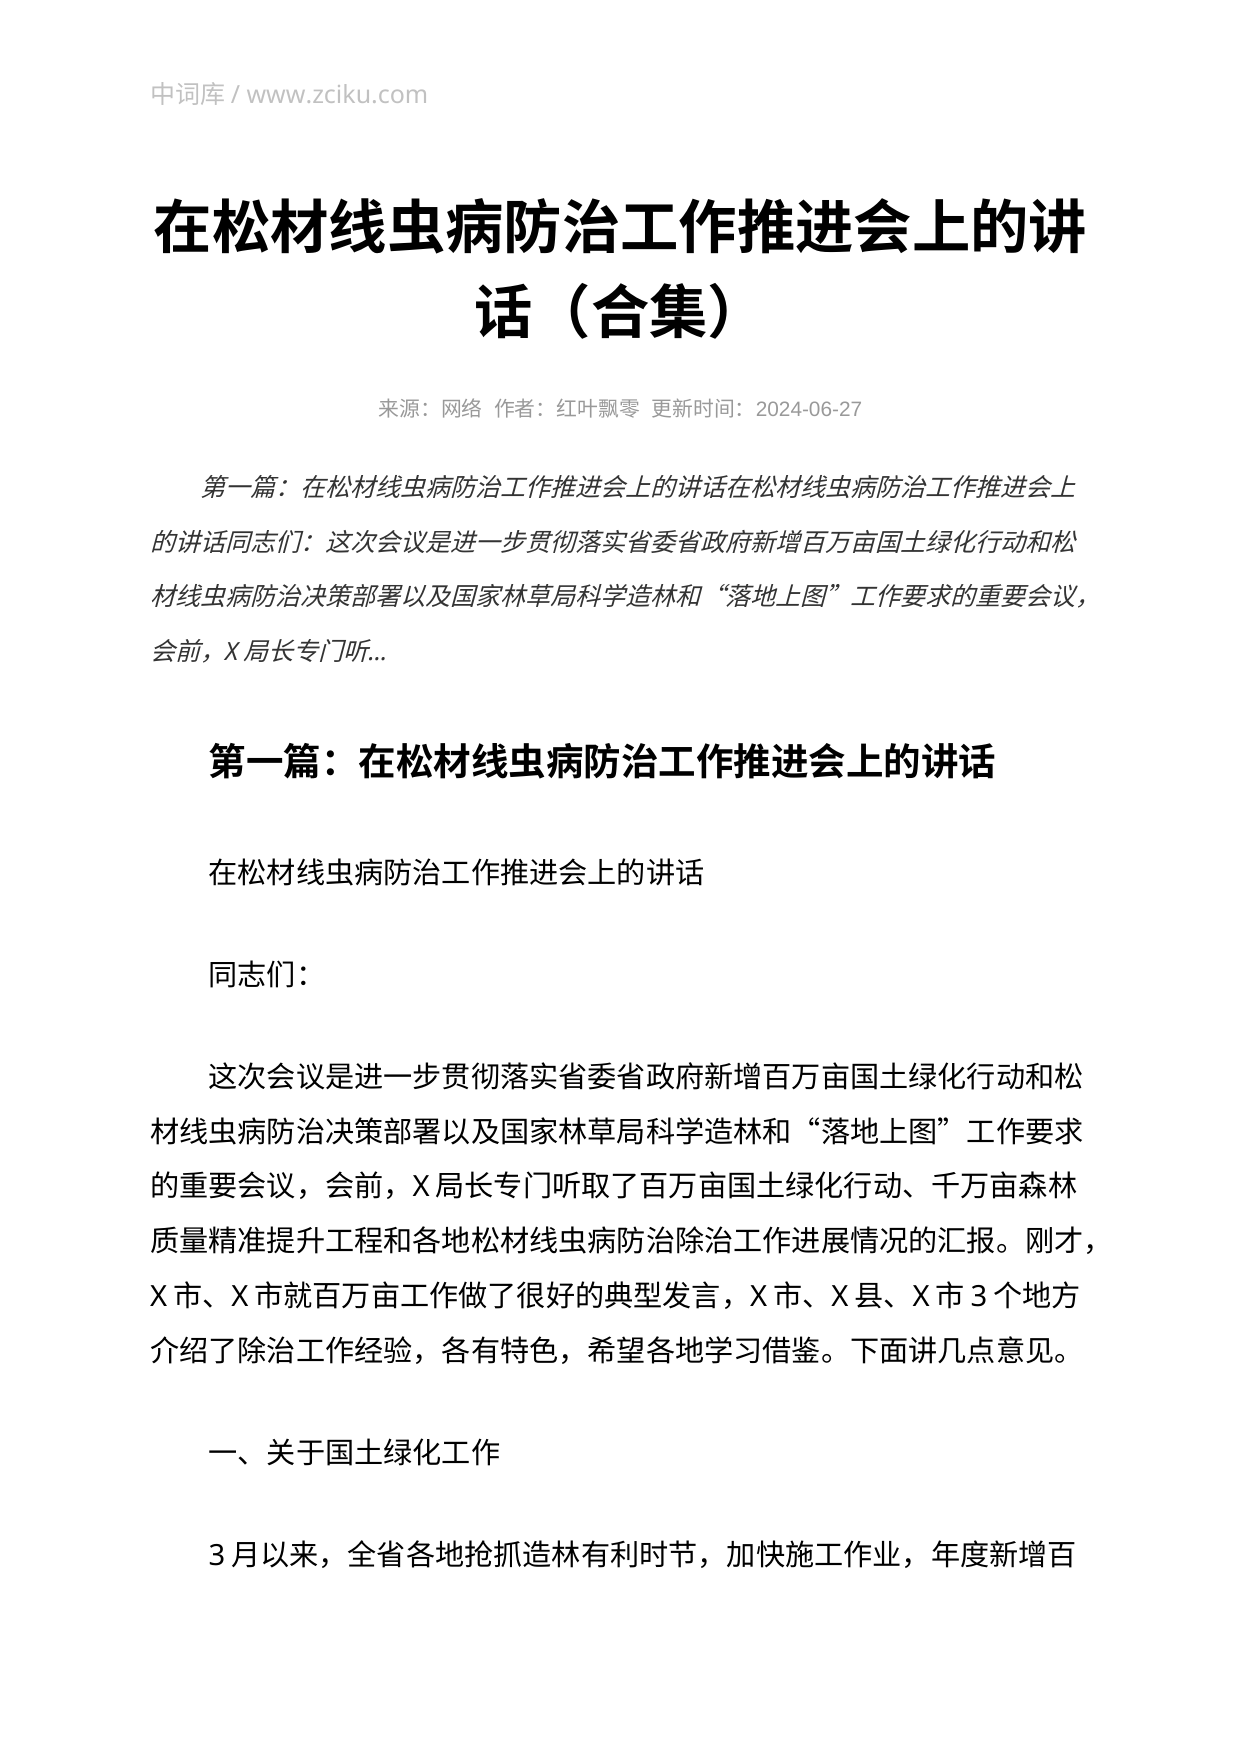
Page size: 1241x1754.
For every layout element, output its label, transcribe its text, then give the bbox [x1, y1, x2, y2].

text 第一篇：在松材线虫病防治工作推进会上的讲话在松材线虫病防治工作推进会上的讲话同志们：这次会议是进一步贯彻落实省委省政府新增百万亩国土绿化行动和松材线虫病防治决策部署以及国家林草局科学造林和“落地上图”工作要求的重要会议，会前，X局长专门听... [150, 468, 1090, 667]
text 一、关于国土绿化工作 [150, 1430, 1090, 1472]
text 第一篇：在松材线虫病防治工作推进会上的讲话 [150, 732, 1090, 787]
subtitle 在松材线虫病防治工作推进会上的讲话（合集） [150, 181, 1090, 350]
text 这次会议是进一步贯彻落实省委省政府新增百万亩国土绿化行动和松材线虫病防治决策部署以及国家林草局科学造林和“落地上图”工作要求的重要会议，会前，X局长专门听取了百万亩国土绿化行动、千万亩森林质量精准提升工程和各地松材线虫病防治除治工作进展情况的汇报。刚才，X市、X市就百万亩工作做了很好的典型发言，X市、X县、X市3个地方介绍了除治工作经验，各有特色，希望各地学习借鉴。下面讲几点意见。 [150, 1053, 1090, 1370]
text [150, 1531, 1090, 1574]
text 来源：网络 作者：红叶飘零 更新时间：2024-06-27 [150, 397, 1090, 421]
text 同志们： [150, 951, 1090, 994]
text 在松材线虫病防治工作推进会上的讲话 [150, 850, 1090, 892]
